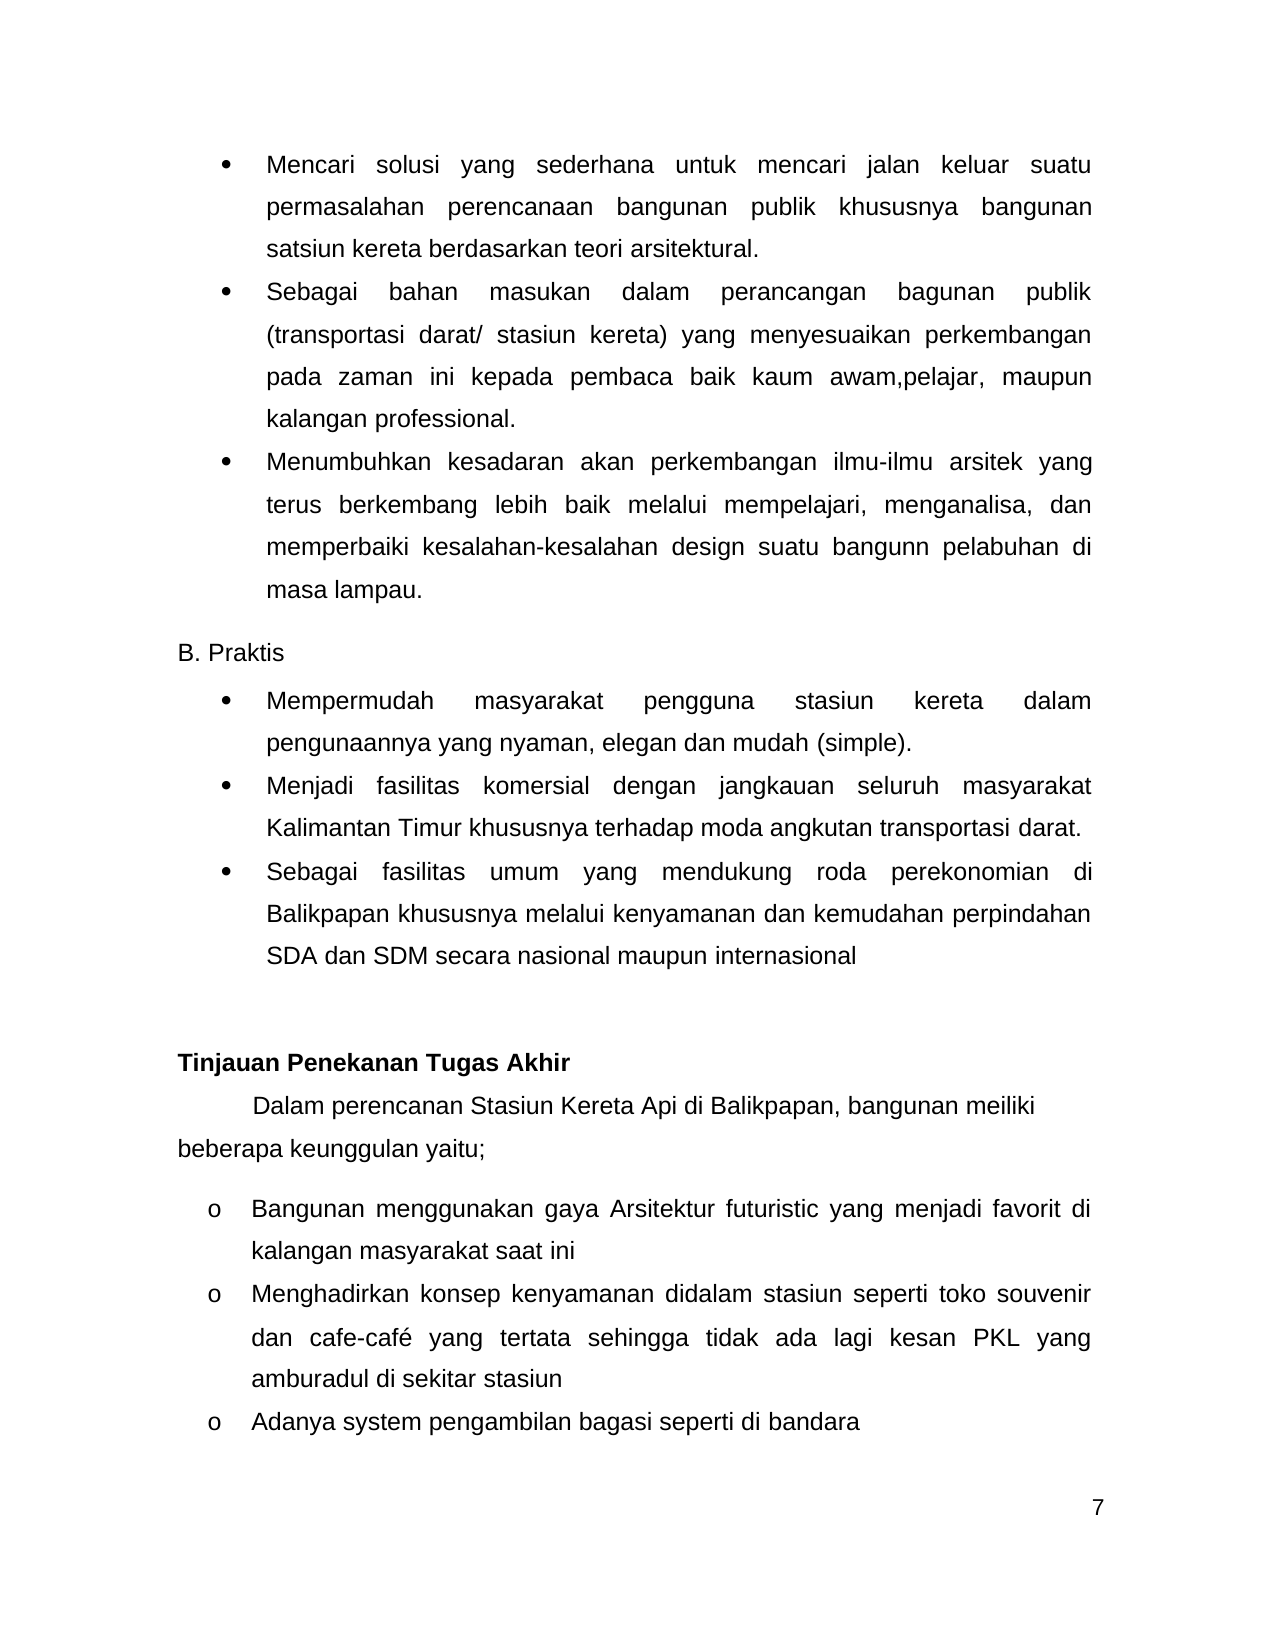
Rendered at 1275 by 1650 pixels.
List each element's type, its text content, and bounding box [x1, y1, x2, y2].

list Adanya system pengambilan bagasi seperti di bandara [207, 1407, 1104, 1438]
list Sebagai fasilitas umum yang mendukung roda perekonomian di Balikpapan khususnya melalui kenyamanan dan kemudahan perpindahan SDA dan SDM secara nasional maupun internasional [222, 856, 1093, 970]
list Mempermudah masyarakat pengguna stasiun kereta dalam pengunaannya yang nyaman, elegan dan mudah (simple). [222, 686, 1092, 757]
list Sebagai bahan masukan dalam perancangan bagunan publik (transportasi darat/ stasiun kereta) yang menyesuaikan perkembangan pada zaman ini kepada pembaca baik kaum awam,pelajar, maupun kalangan professional. [222, 277, 1092, 433]
list Menghadirkan konsep kenyamanan didalam stasiun seperti toko souvenir dan cafe-café yang tertata sehingga tidak ada lagi kesan PKL yang amburadul di sekitar stasiun [207, 1279, 1093, 1392]
list Bangunan menggunakan gaya Arsitektur futuristic yang menjadi favorit di kalangan masyarakat saat ini [207, 1194, 1093, 1265]
list Mencari solusi yang sederhana untuk mencari jalan keluar suatu permasalahan perencanaan bangunan publik khususnya bangunan satsiun kereta berdasarkan teori arsitektural. [222, 150, 1092, 263]
list Menjadi fasilitas komersial dengan jangkauan seluruh masyarakat Kalimantan Timur khususnya terhadap moda angkutan transportasi darat. [222, 771, 1093, 842]
subtitle Tinjauan Penekanan Tugas Akhir [177, 1048, 1094, 1077]
list Menumbuhkan kesadaran akan perkembangan ilmu-ilmu arsitek yang terus berkembang lebih baik melalui mempelajari, menganalisa, dan memperbaiki kesalahan-kesalahan design suatu bangunn pelabuhan di masa lampau. [222, 447, 1093, 603]
list Praktis [177, 638, 1104, 667]
text Dalam perencanan Stasiun Kereta Api di Balikpapan, bangunan meiliki beberapa keunggulan yaitu; [177, 1091, 1094, 1163]
